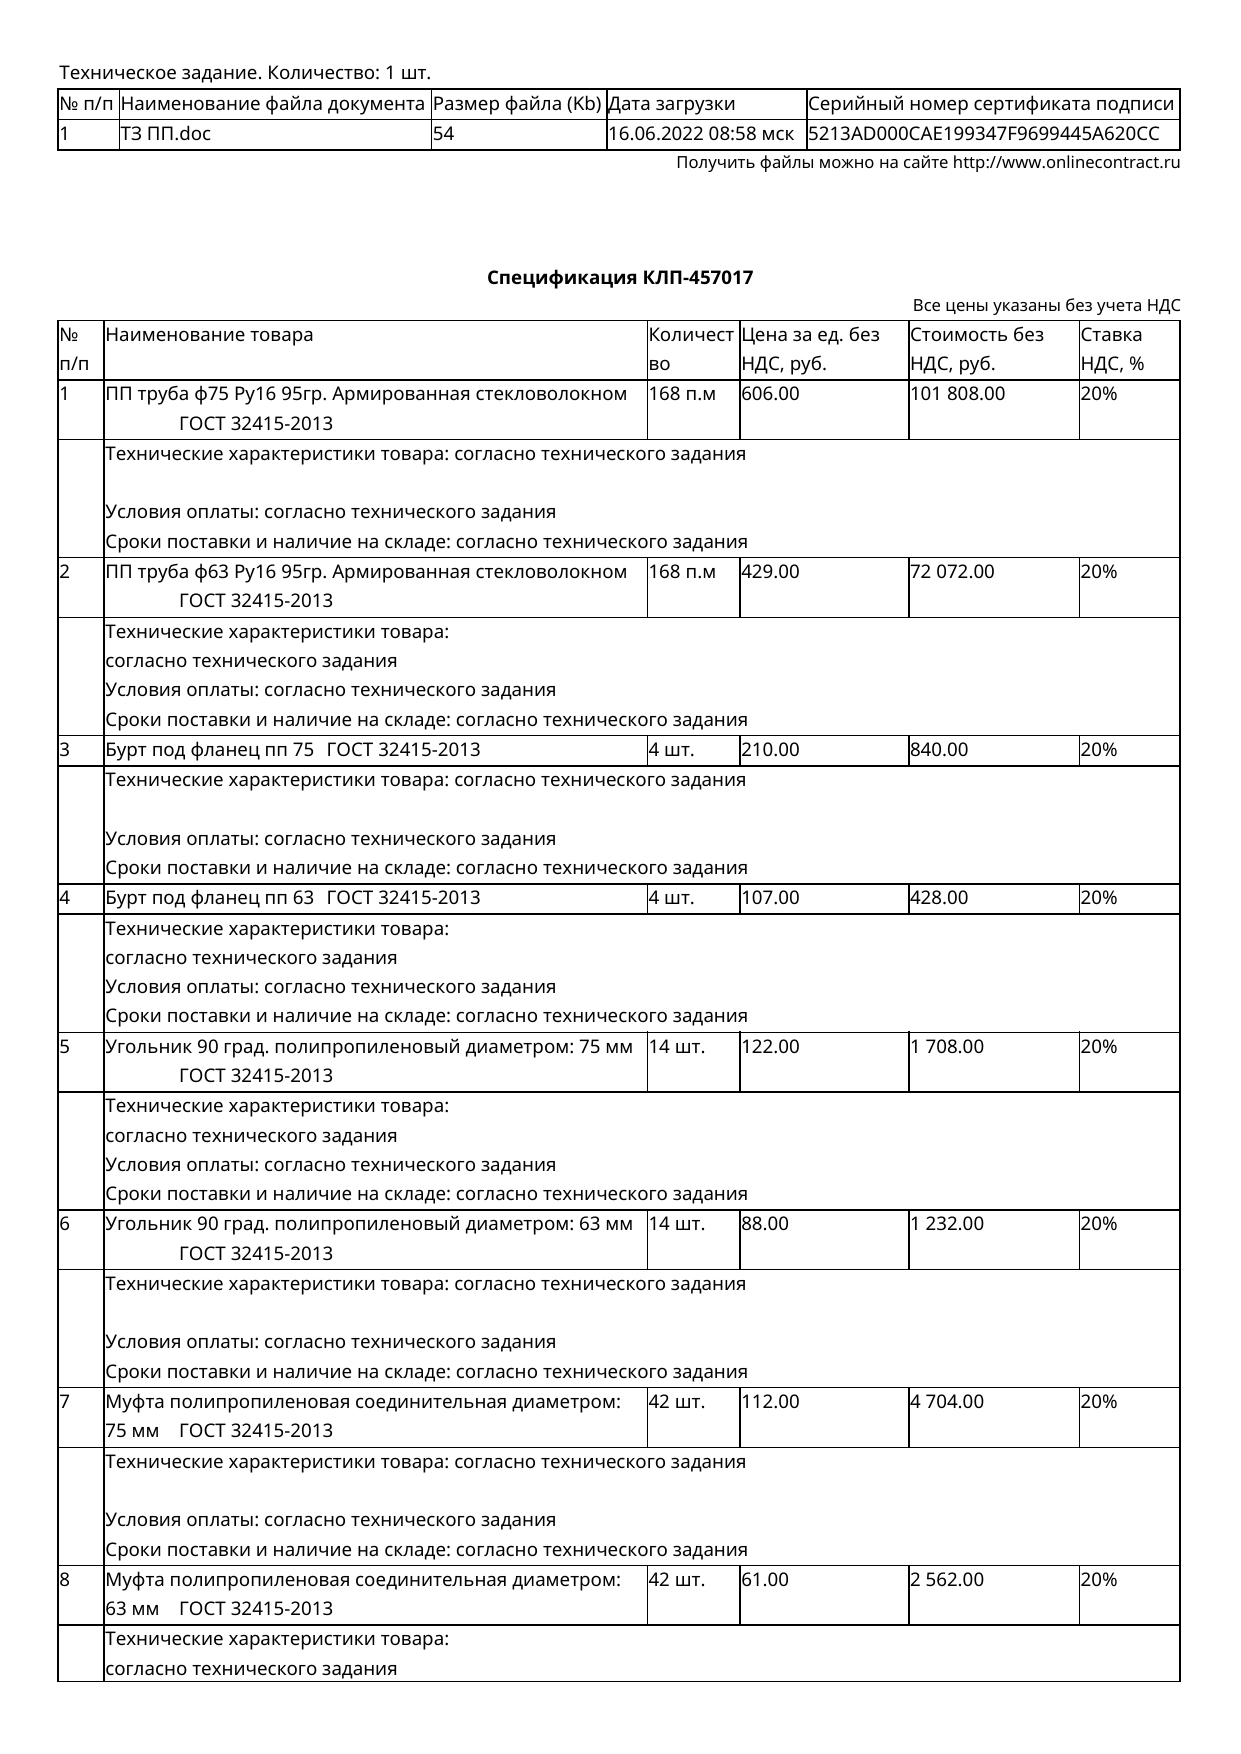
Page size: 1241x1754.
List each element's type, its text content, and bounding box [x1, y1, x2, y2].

table_cell ПП труба ф63 Ру16 95гр. Армированная стекловолокном ГОСТ 32415-2013 [105, 558, 647, 616]
table_cell [59, 1626, 103, 1681]
table_cell 112.00 [741, 1388, 908, 1446]
table_cell [59, 440, 103, 557]
table_cell 107.00 [741, 885, 908, 913]
table_cell 20% [1080, 558, 1179, 616]
table_cell [59, 1093, 103, 1209]
table_cell 20% [1080, 736, 1179, 765]
table_cell 42 шт. [648, 1566, 739, 1624]
table_cell 20% [1080, 1566, 1179, 1624]
table_header Серийный номер сертификата подписи [808, 90, 1179, 118]
table_cell 4 шт. [648, 885, 739, 913]
table_cell 1 232.00 [910, 1211, 1079, 1269]
table_cell 16.06.2022 08:58 мск [608, 120, 806, 149]
table_cell Муфта полипропиленовая соединительная диаметром: 75 мм ГОСТ 32415-2013 [105, 1388, 647, 1446]
table_cell [59, 1270, 103, 1387]
table_header Дата загрузки [608, 90, 806, 118]
table_cell 72 072.00 [910, 558, 1079, 616]
table_cell [59, 915, 103, 1031]
table_header Стоимость без НДС, руб. [910, 321, 1079, 379]
table_header Наименование товара [105, 321, 647, 379]
text Спецификация КЛП-457017 [59, 264, 1181, 290]
table_cell 14 шт. [648, 1211, 739, 1269]
table_cell 5213AD000CAE199347F9699445A620CC [808, 120, 1179, 149]
table_cell 3 [59, 736, 103, 765]
table_header № п/п [59, 321, 103, 379]
table_cell 840.00 [910, 736, 1079, 765]
text Все цены указаны без учета НДС [59, 293, 1181, 316]
table_cell 210.00 [741, 736, 908, 765]
table_cell 88.00 [741, 1211, 908, 1269]
text Техническое задание. Количество: 1 шт. [59, 59, 1181, 84]
table_cell 1 [59, 381, 103, 439]
table_header Ставка НДС, % [1080, 321, 1179, 379]
table_cell 101 808.00 [910, 381, 1079, 439]
table_cell 2 562.00 [910, 1566, 1079, 1624]
table_cell 122.00 [741, 1033, 908, 1091]
table_cell 428.00 [910, 885, 1079, 913]
table_cell 8 [59, 1566, 103, 1624]
table_cell 20% [1080, 1211, 1179, 1269]
table_cell 4 шт. [648, 736, 739, 765]
table_cell Угольник 90 град. полипропиленовый диаметром: 63 мм ГОСТ 32415-2013 [105, 1211, 647, 1269]
table_cell ПП труба ф75 Ру16 95гр. Армированная стекловолокном ГОСТ 32415-2013 [105, 381, 647, 439]
table_cell [59, 1448, 103, 1564]
table_cell 5 [59, 1033, 103, 1091]
table_cell 14 шт. [648, 1033, 739, 1091]
table_header № п/п [59, 90, 119, 118]
table_cell 7 [59, 1388, 103, 1446]
table_cell [59, 618, 103, 734]
table_cell 20% [1080, 1388, 1179, 1446]
table_cell 61.00 [741, 1566, 908, 1624]
table_cell 606.00 [741, 381, 908, 439]
table_cell Муфта полипропиленовая соединительная диаметром: 63 мм ГОСТ 32415-2013 [105, 1566, 647, 1624]
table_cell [105, 1626, 1179, 1681]
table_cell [105, 1448, 1179, 1564]
table_cell 1 [59, 120, 119, 149]
table_header Наименование файла документа [120, 90, 431, 118]
table_cell 42 шт. [648, 1388, 739, 1446]
table_cell Бурт под фланец пп 75 ГОСТ 32415-2013 [105, 736, 647, 765]
table_cell 2 [59, 558, 103, 616]
table_header Цена за ед. без НДС, руб. [741, 321, 908, 379]
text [59, 151, 1181, 173]
table_cell 6 [59, 1211, 103, 1269]
table_cell Угольник 90 град. полипропиленовый диаметром: 75 мм ГОСТ 32415-2013 [105, 1033, 647, 1091]
table_header Количество [648, 321, 739, 379]
table_cell [59, 767, 103, 883]
table_cell 20% [1080, 381, 1179, 439]
table_cell 54 [432, 120, 606, 149]
table_cell 20% [1080, 885, 1179, 913]
table_cell 429.00 [741, 558, 908, 616]
table_cell 168 п.м [648, 381, 739, 439]
table_cell ТЗ ПП.doc [120, 120, 431, 149]
table_header Размер файла (Kb) [432, 90, 606, 118]
table_cell 4 704.00 [910, 1388, 1079, 1446]
table_cell 1 708.00 [910, 1033, 1079, 1091]
table_cell 168 п.м [648, 558, 739, 616]
table_cell Бурт под фланец пп 63 ГОСТ 32415-2013 [105, 885, 647, 913]
table_cell 20% [1080, 1033, 1179, 1091]
table_cell 4 [59, 885, 103, 913]
